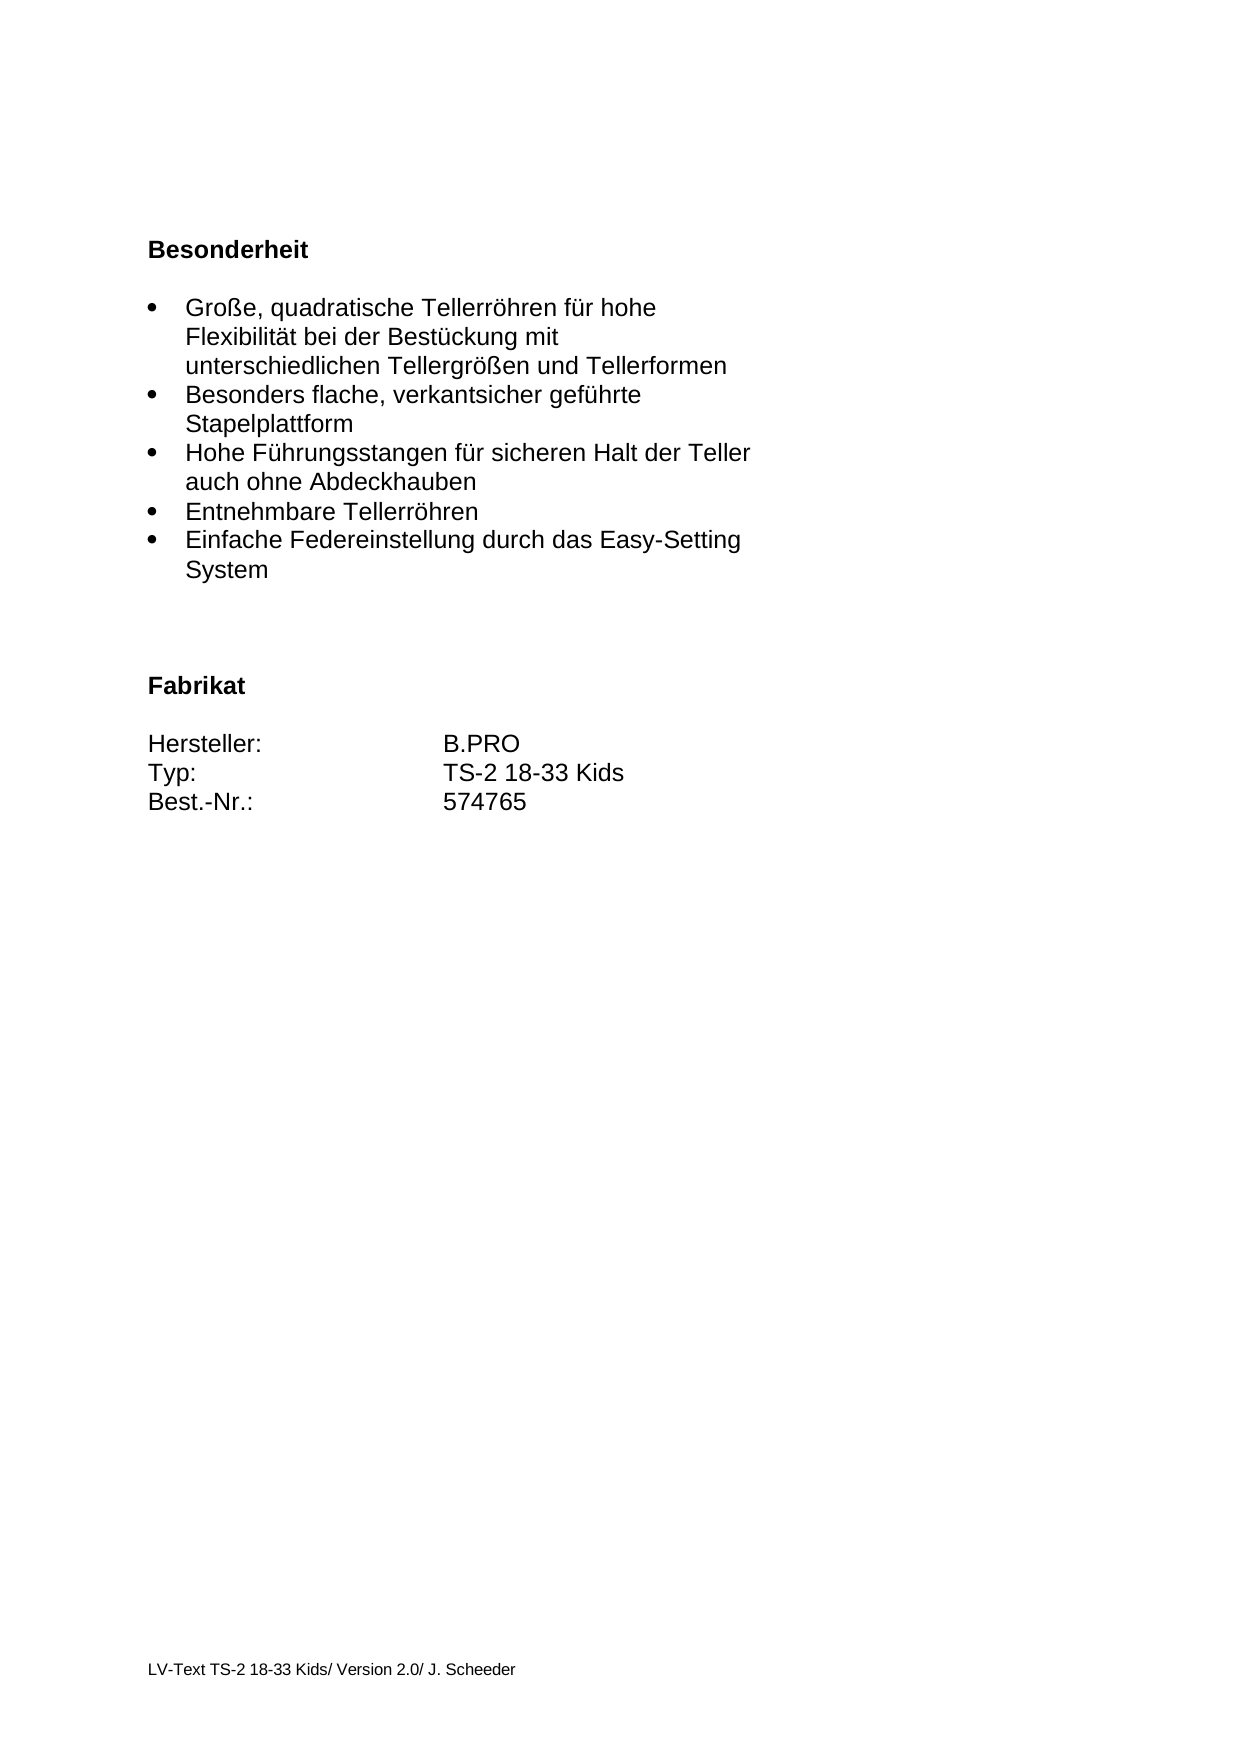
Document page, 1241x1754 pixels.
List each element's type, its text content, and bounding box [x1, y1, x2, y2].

list Einfache Federeinstellung durch das Easy-Setting System [148, 525, 753, 583]
text Typ: TS-2 18-33 Kids [148, 758, 768, 787]
list Entnehmbare Tellerröhren [148, 496, 753, 525]
list Große, quadratische Tellerröhren für hohe Flexibilität bei der Bestückung mit unterschiedlichen Tellergrößen und Tellerformen [148, 293, 753, 380]
subtitle Besonderheit [148, 235, 753, 264]
text Fabrikat [148, 671, 723, 700]
text Hersteller: B.PRO [148, 729, 723, 758]
text Best.-Nr.: 574765 [148, 787, 723, 816]
list Hohe Führungsstangen für sicheren Halt der Teller auch ohne Abdeckhauben [148, 438, 753, 496]
list Besonders flache, verkantsicher geführte Stapelplattform [148, 380, 753, 438]
